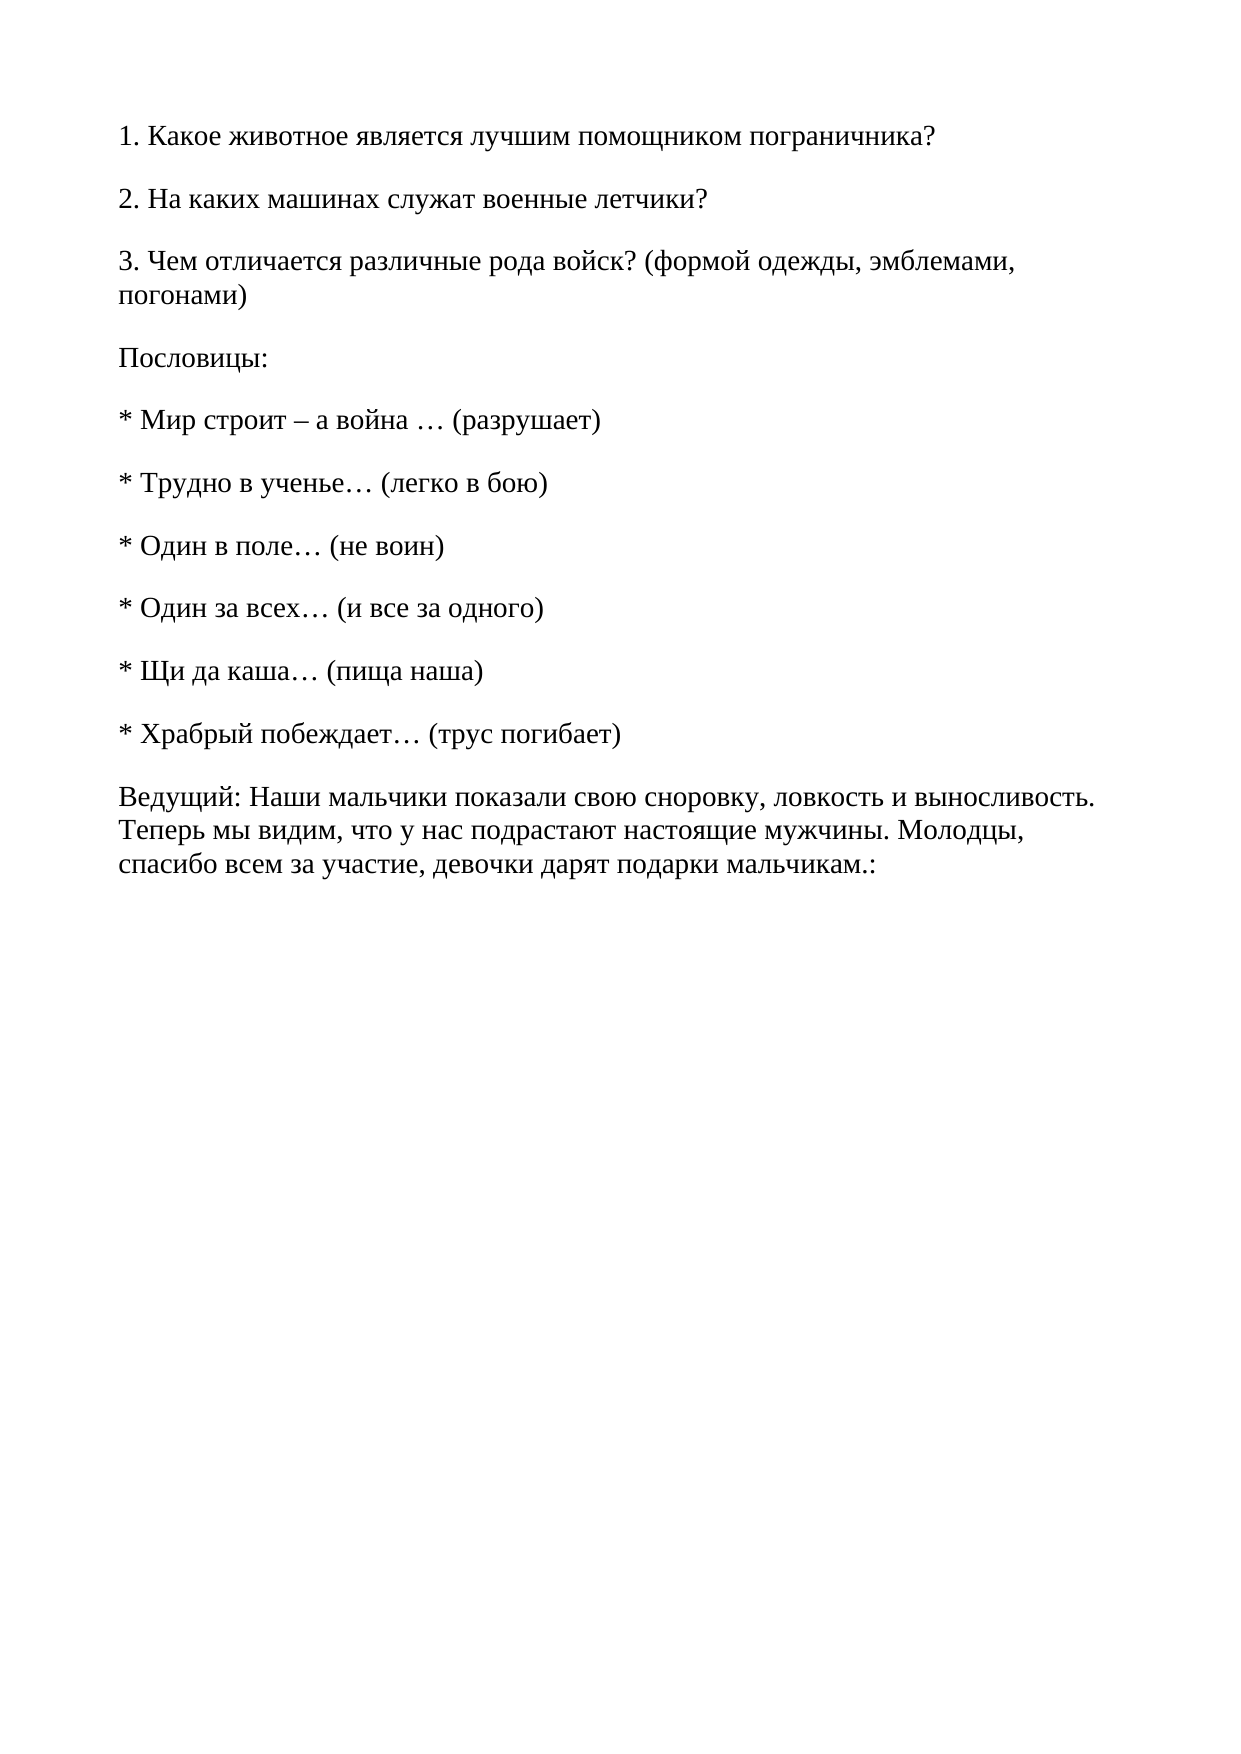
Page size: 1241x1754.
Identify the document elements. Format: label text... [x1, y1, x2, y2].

text 3. Чем отличается различные рода войск? (формой одежды, эмблемами, погонами) [118, 243, 1122, 311]
text * Один за всех… (и все за одного) [118, 591, 1122, 624]
text * Трудно в ученье… (легко в бою) [118, 465, 1122, 499]
text * Один в поле… (не воин) [118, 528, 1122, 561]
text * Щи да каша… (пища наша) [118, 653, 1122, 687]
text * Храбрый побеждает… (трус погибает) [118, 716, 1122, 749]
text 2. На каких машинах служат военные летчики? [118, 181, 1122, 214]
text Ведущий: Наши мальчики показали свою сноровку, ловкость и выносливость. Теперь мы видим, что у нас подрастают настоящие мужчины. Молодцы, спасибо всем за участие, девочки дарят подарки мальчикам.: [118, 779, 1122, 879]
text * Мир строит – а война … (разрушает) [118, 402, 1122, 436]
text Пословицы: [118, 340, 1122, 373]
text 1. Какое животное является лучшим помощником пограничника? [118, 118, 1122, 152]
